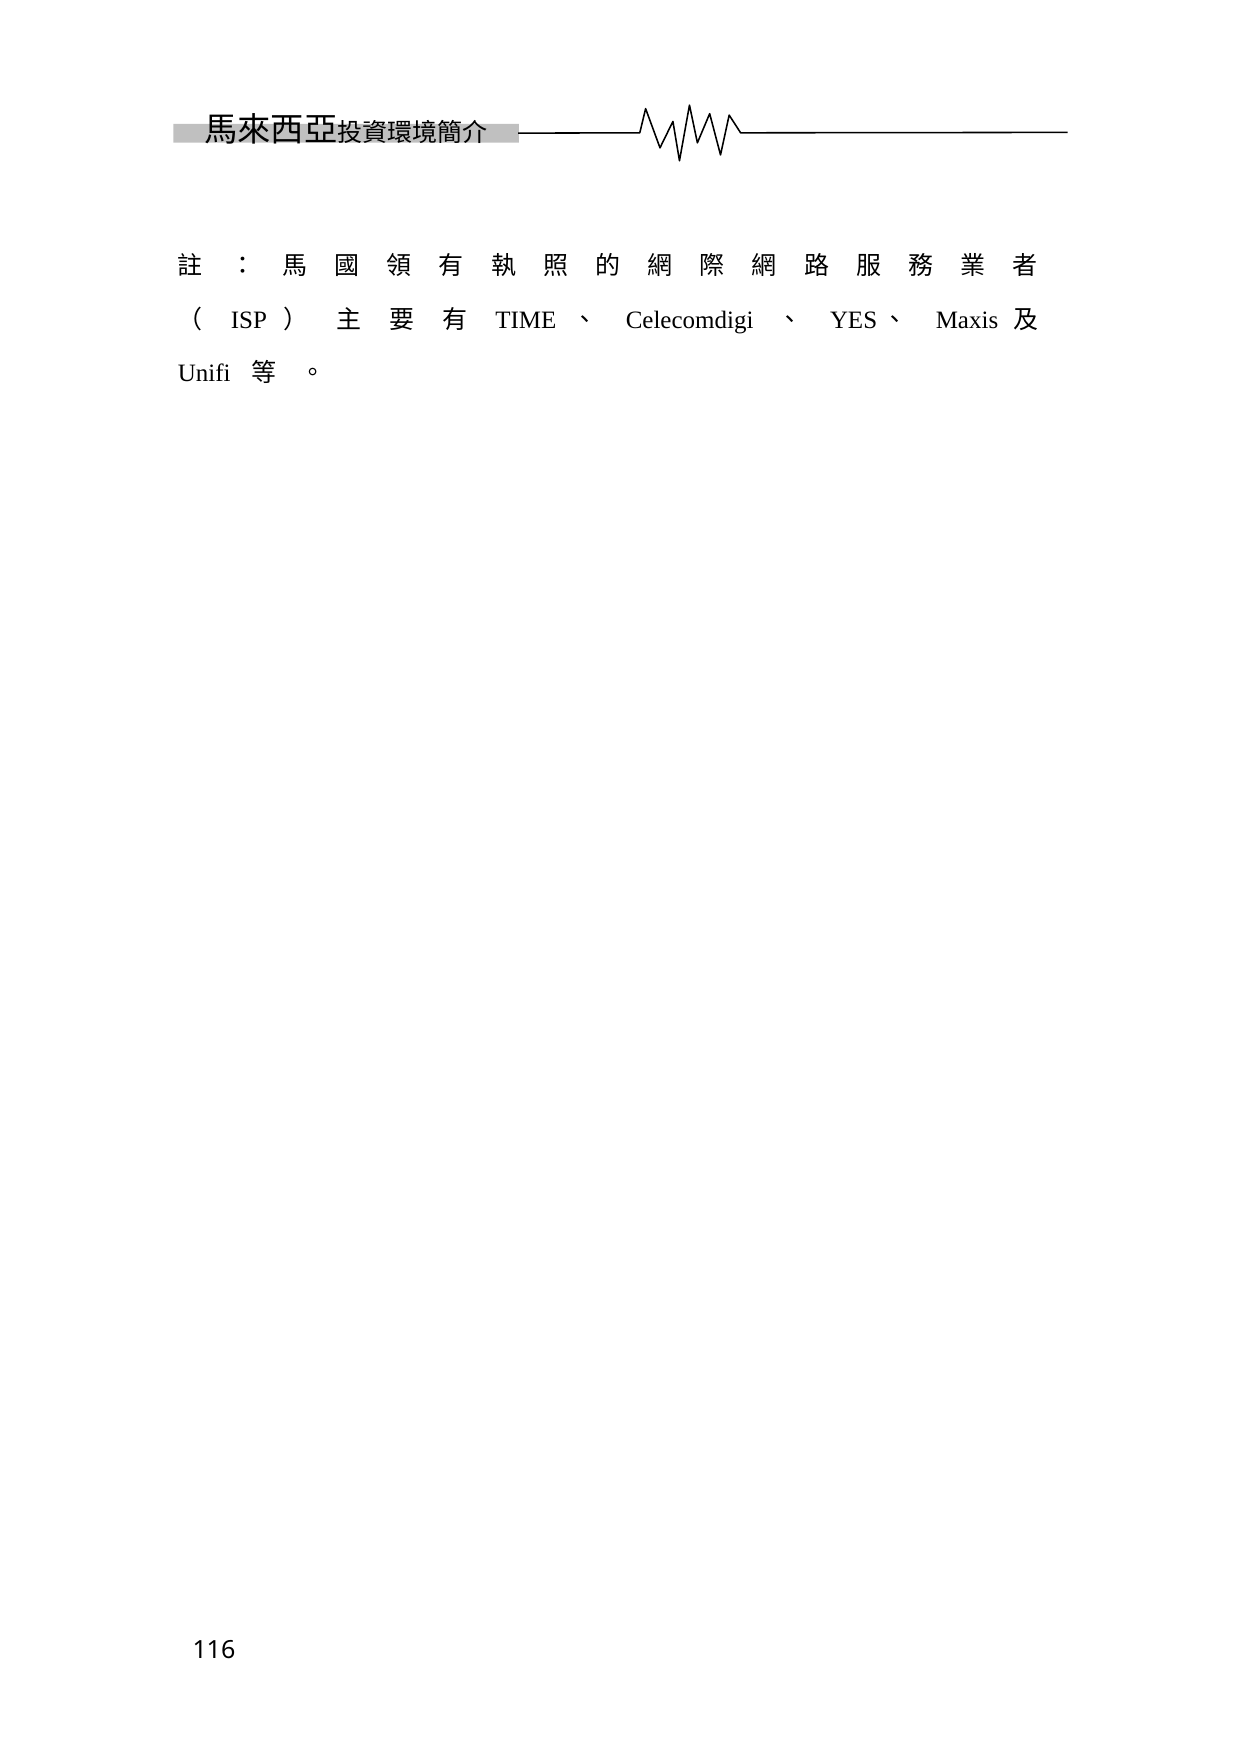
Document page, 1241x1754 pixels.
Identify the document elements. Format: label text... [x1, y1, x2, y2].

text 註：馬國領有執照的網際網路服務業者（ISP）主要有TIME、Celecomdigi、YES、Maxis及Unifi等。 [178, 237, 1063, 398]
